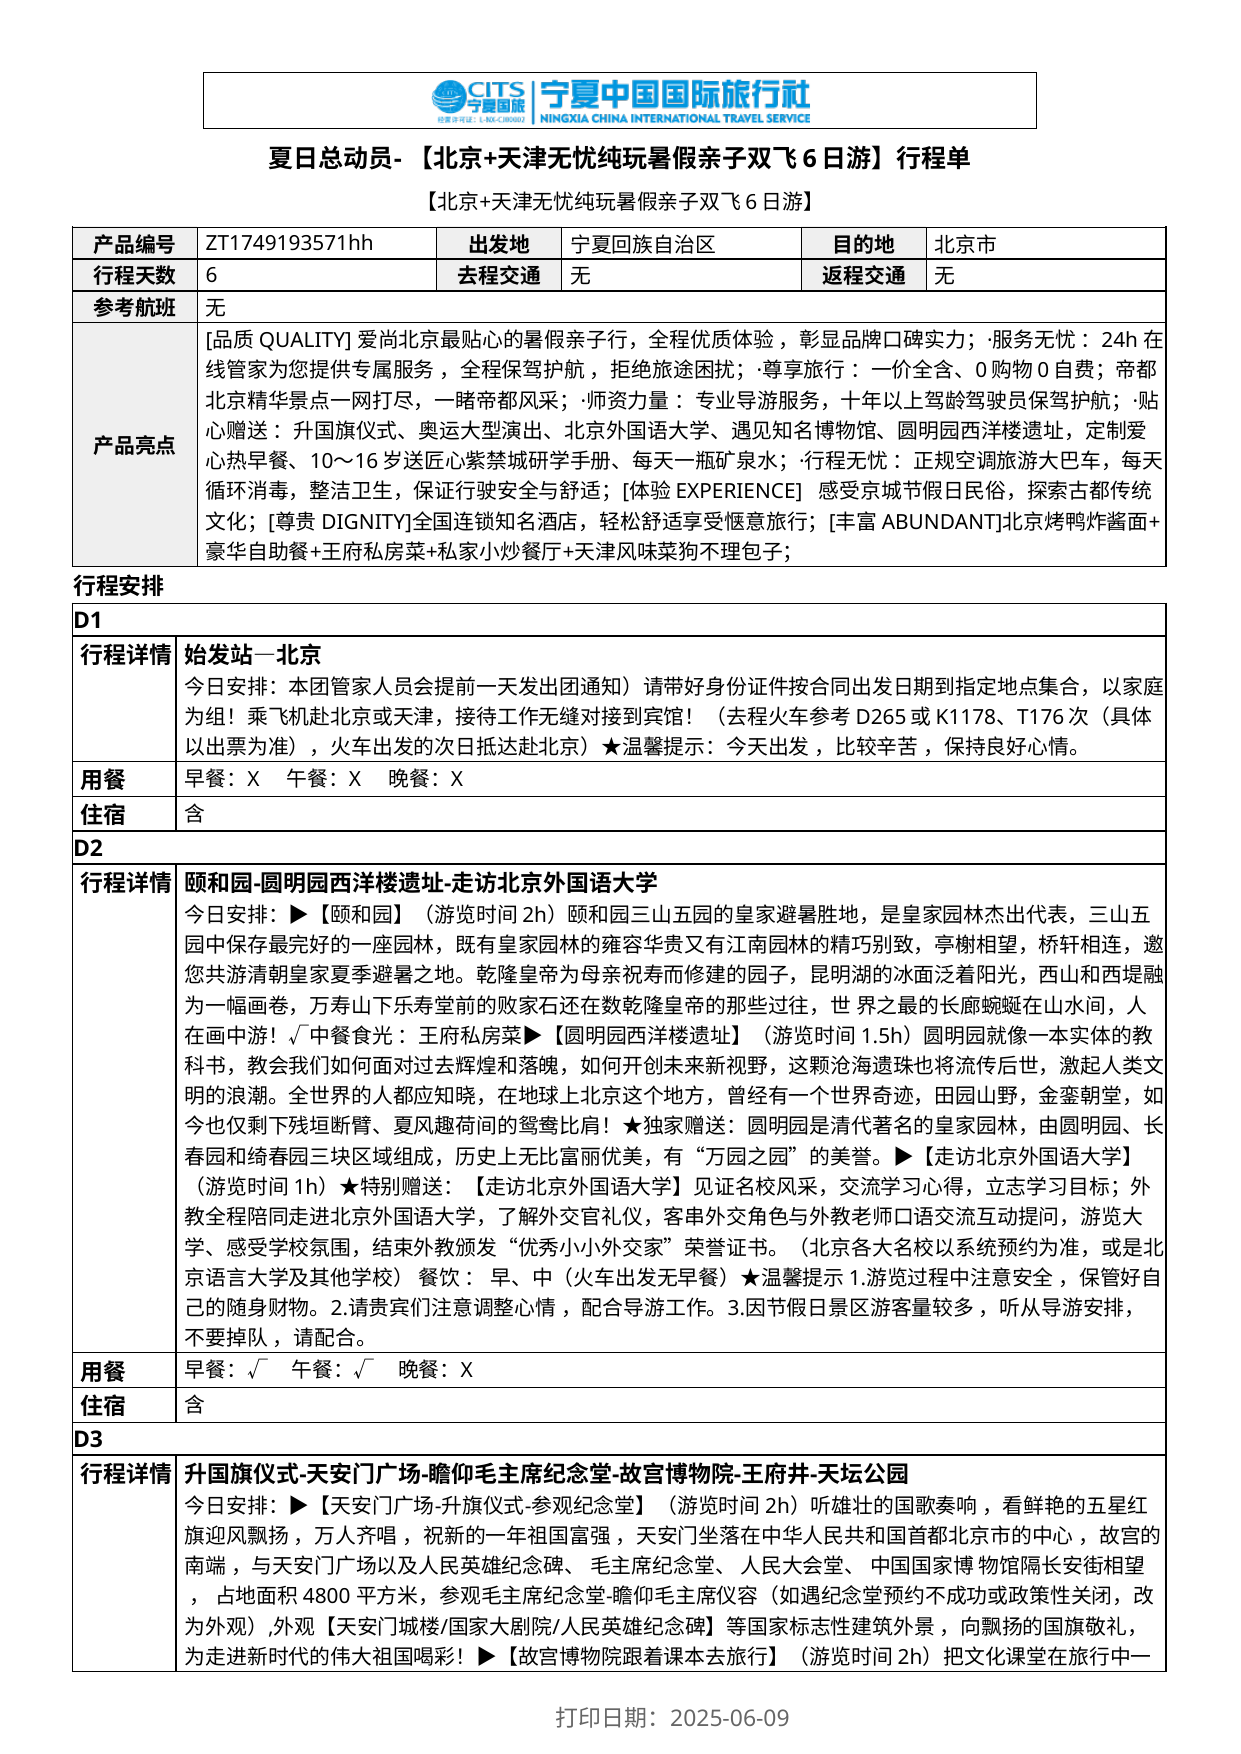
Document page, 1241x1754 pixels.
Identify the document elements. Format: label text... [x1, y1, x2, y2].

table_header 产品编号 [73, 228, 197, 258]
table_cell 住宿 [73, 797, 175, 830]
table_cell 用餐 [73, 762, 175, 796]
table_cell 行程详情 [73, 637, 175, 761]
table_cell 含 [177, 1388, 1165, 1421]
table_cell 无 [562, 260, 801, 290]
table_cell 返程交通 [802, 260, 926, 290]
table_cell 无 [198, 292, 1165, 322]
table_cell [品质 QUALITY] 爱尚北京最贴心的暑假亲子行，全程优质体验 ，彰显品牌口碑实力； [198, 323, 1165, 566]
table_cell 用餐 [73, 1353, 175, 1387]
table_cell 早餐：√ 午餐：√ 晚餐：X [177, 1353, 1165, 1387]
table_cell 住宿 [73, 1388, 175, 1421]
table_cell D3 [73, 1423, 1165, 1454]
text 行程安排 [73, 568, 1167, 601]
table_cell 6 [198, 260, 436, 290]
table_header 宁夏回族自治区 [562, 228, 801, 258]
table_cell 行程详情 [73, 1456, 175, 1671]
table_cell 颐和园-圆明园西洋楼遗址-走访北京外国语大学 今日安排： [177, 865, 1165, 1352]
table_cell D2 [73, 832, 1165, 863]
table_cell 行程详情 [73, 865, 175, 1352]
table_header 目的地 [802, 228, 926, 258]
text 夏日总动员- 【北京+天津无忧纯玩暑假亲子双飞6日游】行程单 [73, 139, 1167, 175]
picture [204, 73, 1036, 128]
table_cell 行程天数 [73, 260, 197, 290]
table_cell 参考航班 [73, 292, 197, 322]
table_header D1 [73, 604, 1165, 635]
table_cell 无 [927, 260, 1165, 290]
table_cell 去程交通 [437, 260, 561, 290]
table_header 出发地 [437, 228, 561, 258]
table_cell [177, 1456, 1165, 1671]
table_cell 产品亮点 [73, 323, 197, 566]
table_header ZT1749193571hh [198, 228, 436, 258]
text 【北京+天津无忧纯玩暑假亲子双飞6日游】 [73, 186, 1167, 216]
table_cell 早餐：X 午餐：X 晚餐：X [177, 762, 1165, 796]
table_header 北京市 [927, 228, 1165, 258]
table_cell 始发站—北京 今日安排： [177, 637, 1165, 761]
table_cell 含 [177, 797, 1165, 830]
